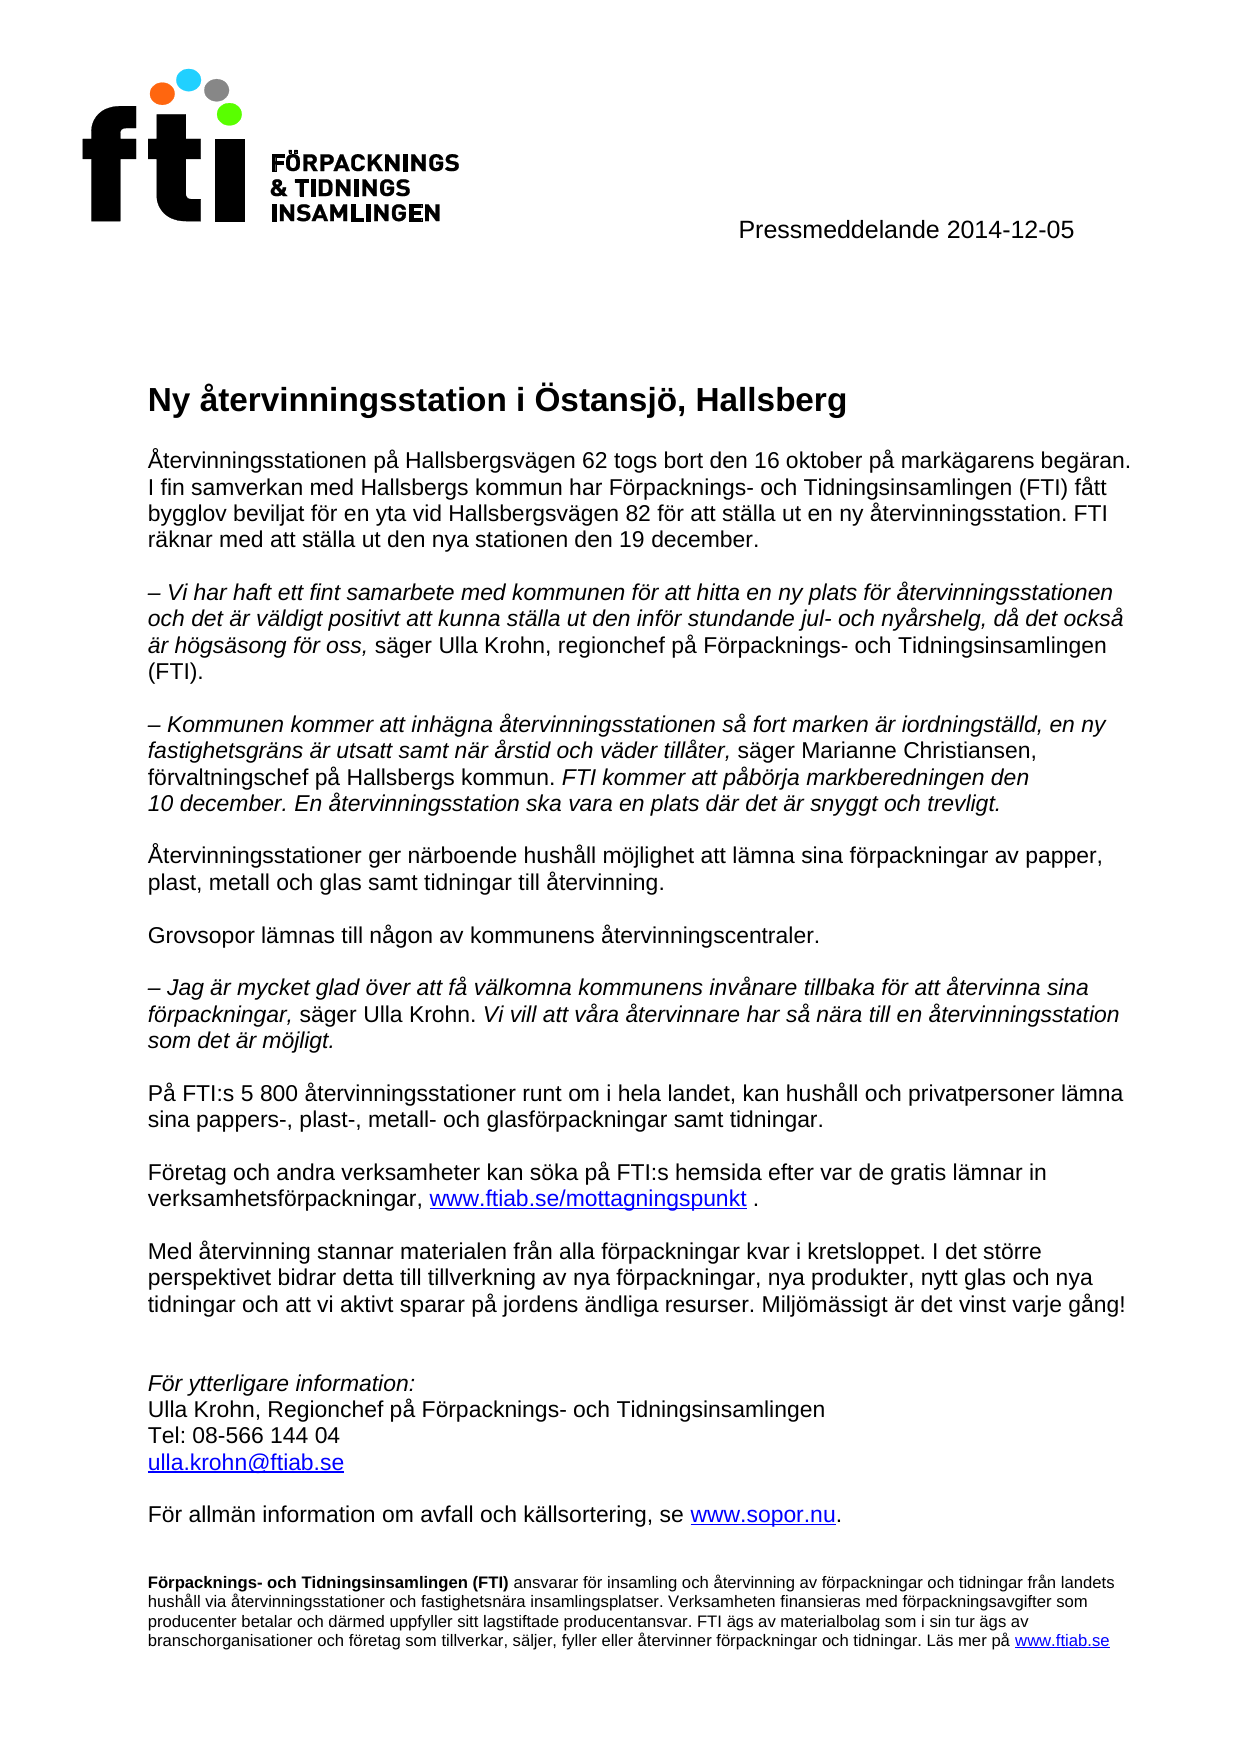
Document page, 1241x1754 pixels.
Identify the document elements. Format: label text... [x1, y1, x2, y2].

text Återvinningsstationer ger närboende hushåll möjlighet att lämna sina förpackningar av papper, plast, metall och glas samt tidningar till återvinning. [148, 842, 1137, 895]
text På FTI:s 5 800 återvinningsstationer runt om i hela landet, kan hushåll och privatpersoner lämna sina pappers-, plast-, metall- och glasförpackningar samt tidningar. [148, 1080, 1137, 1132]
text – Vi har haft ett fint samarbete med kommunen för att hitta en ny plats för återvinningsstationen och det är väldigt positivt att kunna ställa ut den inför stundande jul- och nyårshelg, då det också är högsäsong för oss, säger Ulla Krohn, regionchef på Förpacknings- och Tidningsinsamlingen (FTI). [148, 579, 1137, 684]
text Med återvinning stannar materialen från alla förpackningar kvar i kretsloppet. I det större perspektivet bidrar detta till tillverkning av nya förpackningar, nya produkter, nytt glas och nya tidningar och att vi aktivt sparar på jordens ändliga resurser. Miljömässigt är det vinst varje gång! [148, 1238, 1137, 1317]
text För ytterligare information: [148, 1369, 1137, 1396]
text Återvinningsstationen på Hallsbergsvägen 62 togs bort den 16 oktober på markägarens begäran. I fin samverkan med Hallsbergs kommun har Förpacknings- och Tidningsinsamlingen (FTI) fått bygglov beviljat för en yta vid Hallsbergsvägen 82 för att ställa ut en ny återvinningsstation. FTI räknar med att ställa ut den nya stationen den 19 december. [148, 447, 1137, 553]
text Tel: 08-566 144 04 [148, 1422, 1137, 1449]
text Ny återvinningsstation i Östansjö, Hallsberg [148, 380, 1137, 418]
text ulla.krohn@ftiab.se [148, 1449, 1137, 1475]
text Pressmeddelande 2014-12-05 [73, 58, 1137, 243]
text Ulla Krohn, Regionchef på Förpacknings- och Tidningsinsamlingen [148, 1396, 1137, 1422]
text – Jag är mycket glad över att få välkomna kommunens invånare tillbaka för att återvinna sina förpackningar, säger Ulla Krohn. Vi vill att våra återvinnare har så nära till en återvinningsstation som det är möjligt. [148, 974, 1137, 1053]
text – Kommunen kommer att inhägna återvinningsstationen så fort marken är iordningställd, en ny fastighetsgräns är utsatt samt när årstid och väder tillåter, säger Marianne Christiansen, förvaltningschef på Hallsbergs kommun. FTI kommer att påbörja markberedningen den 10 december. En återvinningsstation ska vara en plats där det är snyggt och trevligt. [148, 711, 1137, 816]
text Företag och andra verksamheter kan söka på FTI:s hemsida efter var de gratis lämnar in verksamhetsförpackningar, www.ftiab.se/mottagningspunkt . [148, 1159, 1137, 1211]
text För allmän information om avfall och källsortering, se www.sopor.nu. [148, 1501, 1137, 1528]
text Grovsopor lämnas till någon av kommunens återvinningscentraler. [148, 922, 1137, 948]
